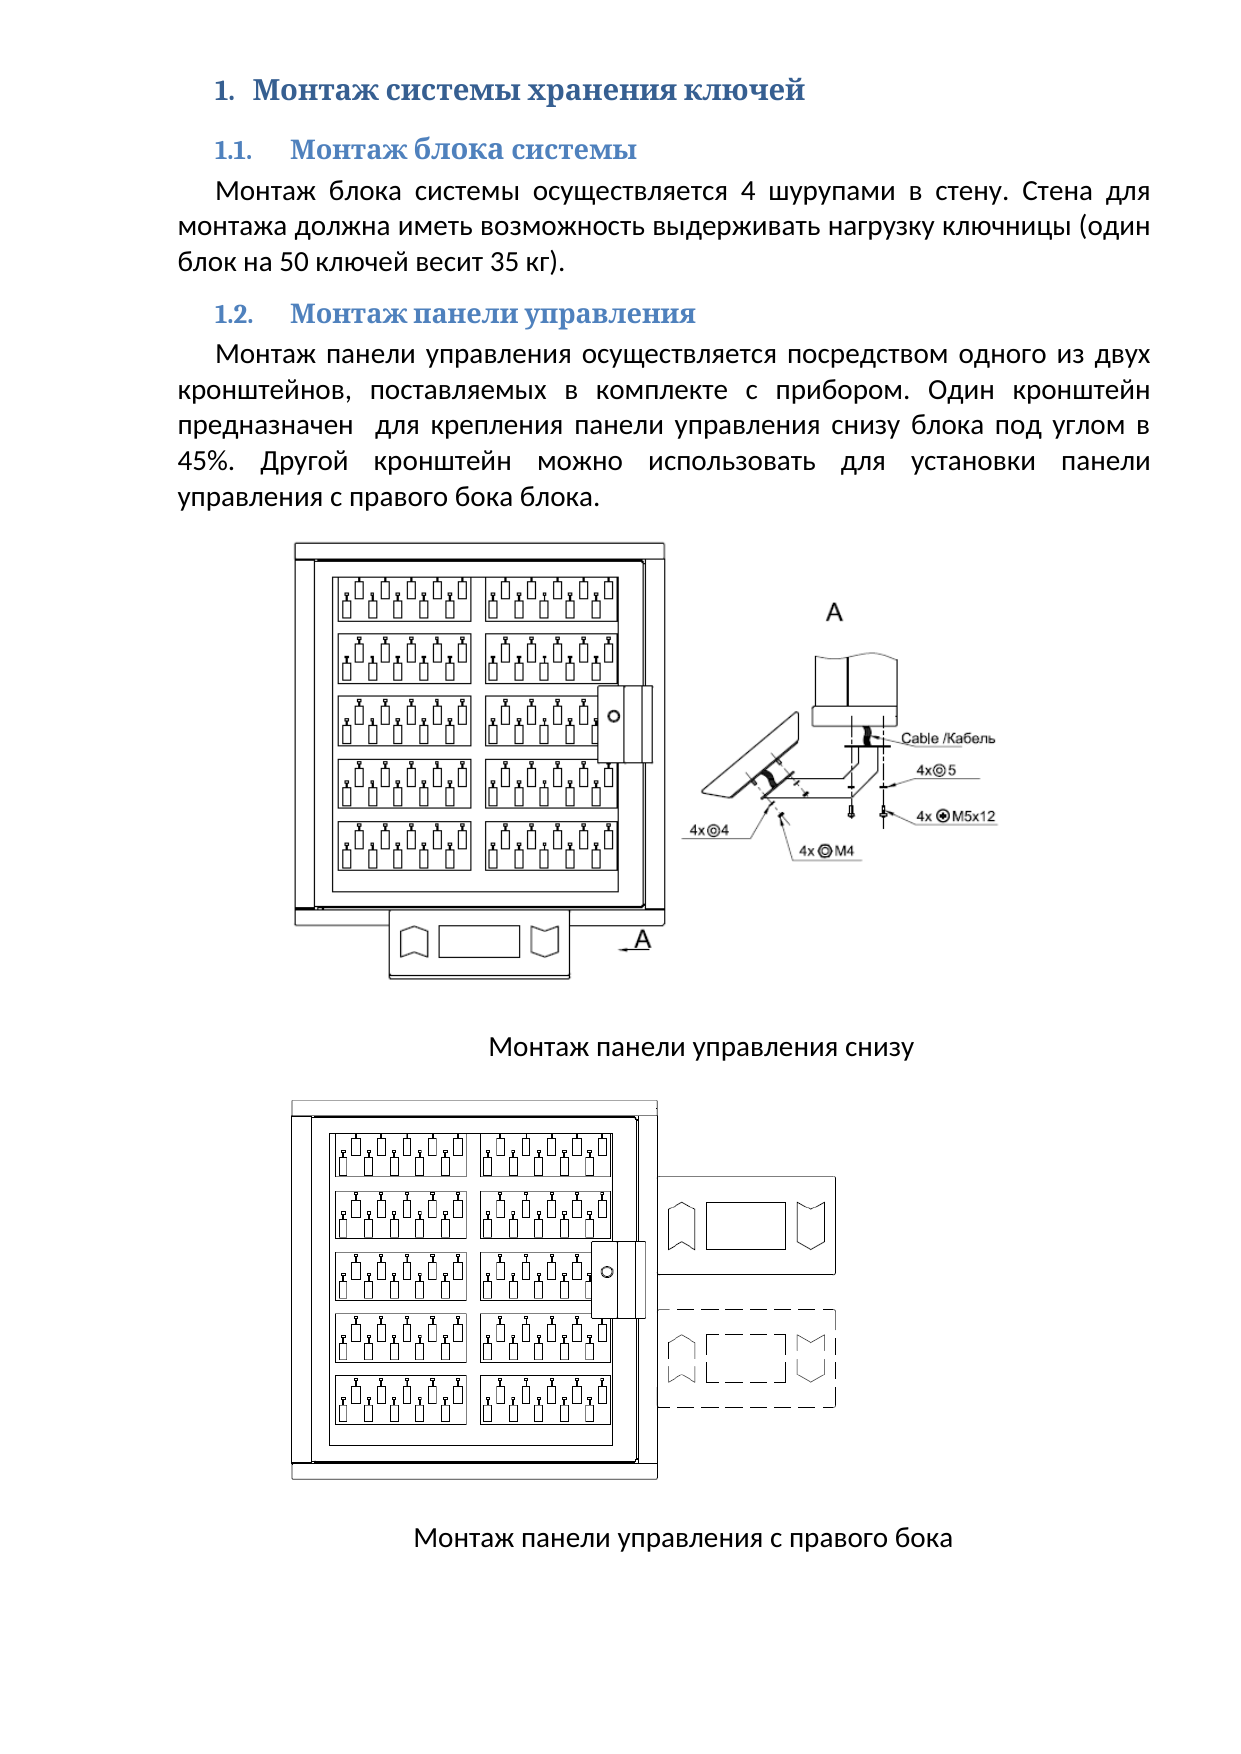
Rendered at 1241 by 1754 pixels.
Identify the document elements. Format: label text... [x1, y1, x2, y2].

picture [272, 1086, 900, 1497]
text Монтаж панели управления снизу [177, 1028, 1152, 1063]
subtitle Монтаж блока системы [215, 133, 1152, 167]
subtitle Монтаж системы хранения ключей [215, 74, 1152, 107]
subtitle Монтаж панели управления [215, 299, 1152, 331]
text Монтаж панели управления с правого бока [177, 1519, 1152, 1555]
picture [272, 519, 1002, 992]
text Монтаж панели управления осуществляется посредством одного из двух кронштейнов, поставляемых в комплекте с прибором. Один кронштейн предназначен для крепления панели управления снизу блока под углом в 45%. Другой кронштейн можно использовать для установки панели управления с правого бока блока. [177, 335, 1152, 513]
text Монтаж блока системы осуществляется 4 шурупами в стену. Стена для монтажа должна иметь возможность выдерживать нагрузку ключницы (один блок на 50 ключей весит 35 кг). [177, 172, 1152, 279]
